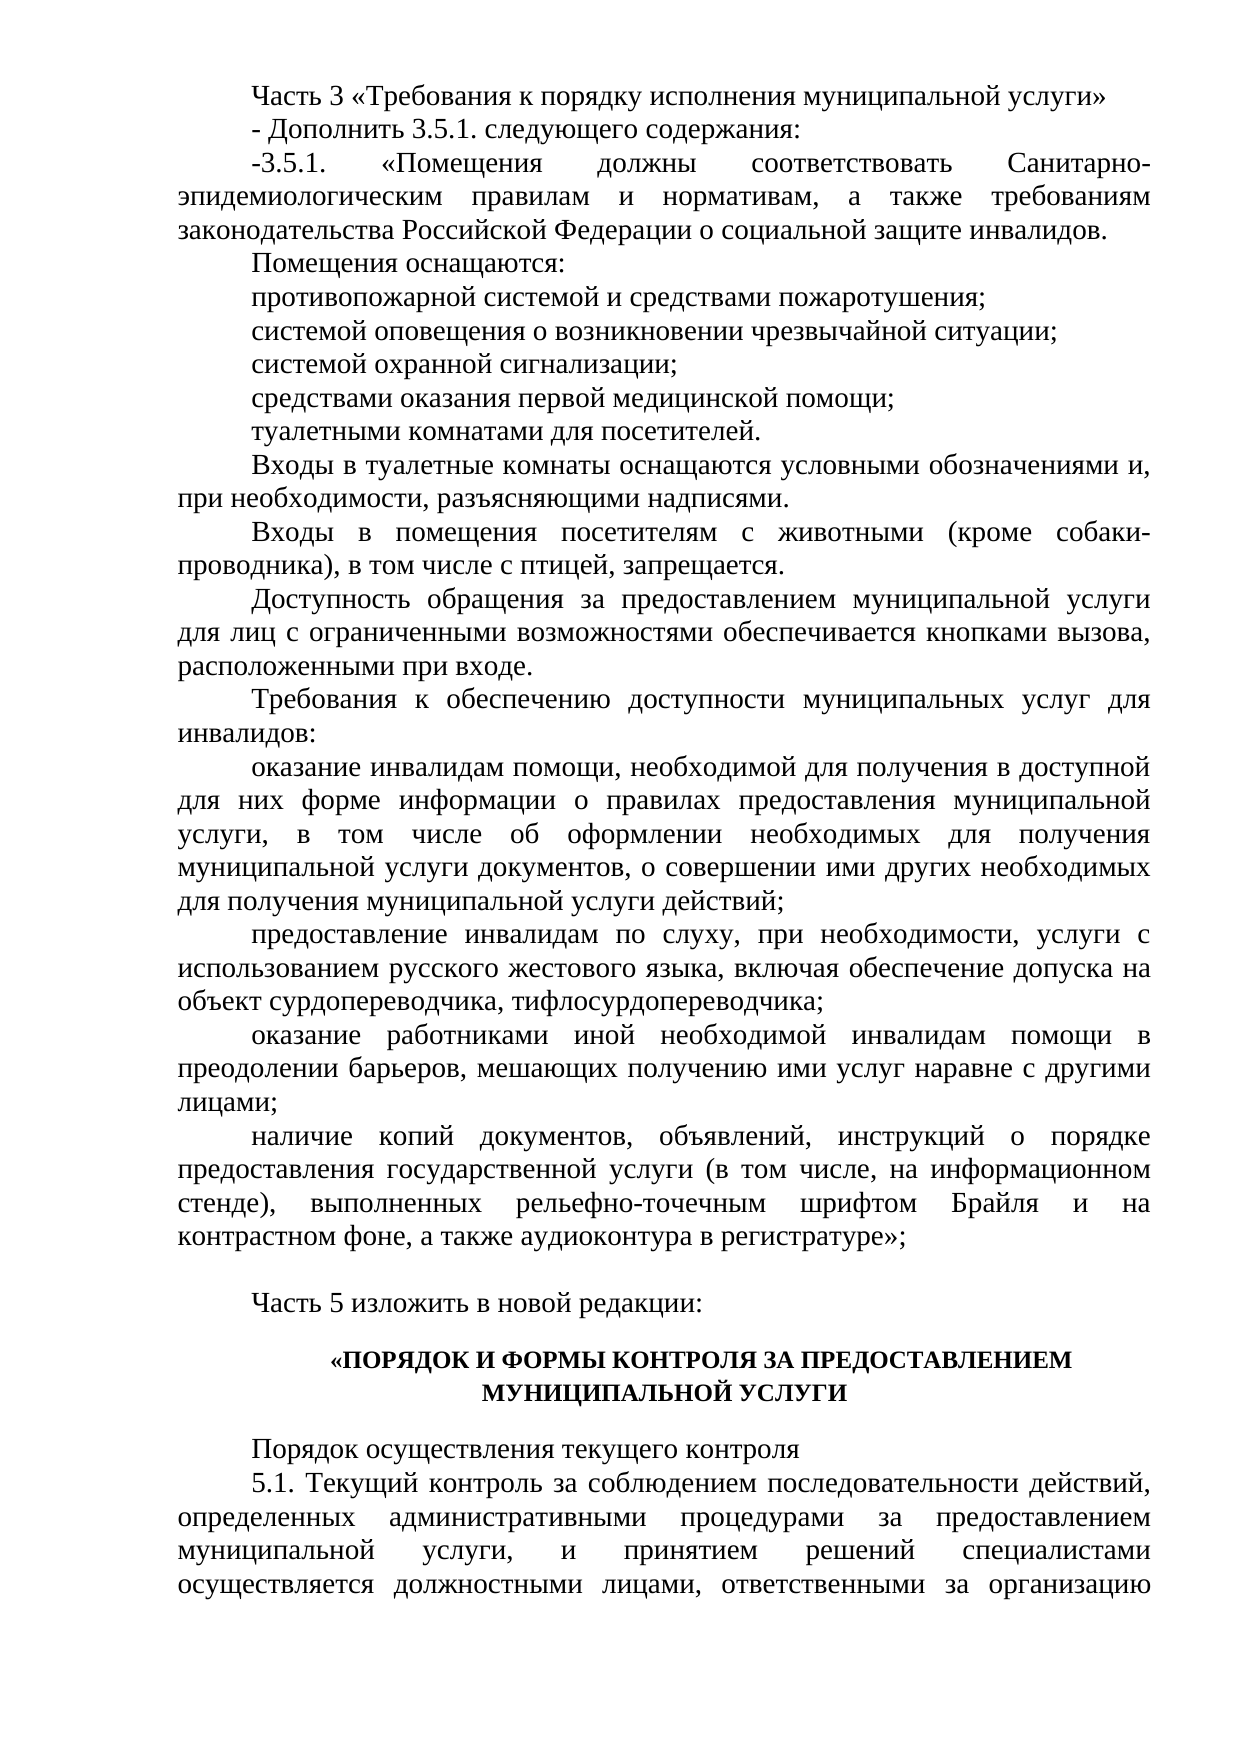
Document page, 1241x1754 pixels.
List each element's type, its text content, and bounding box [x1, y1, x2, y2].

text системой охранной сигнализации; [177, 346, 1152, 380]
text оказание работниками иной необходимой инвалидам помощи в преодолении барьеров, мешающих получению ими услуг наравне с другими лицами; [177, 1017, 1152, 1118]
text туалетными комнатами для посетителей. [177, 413, 1152, 447]
text Требования к обеспечению доступности муниципальных услуг для инвалидов: [177, 682, 1152, 749]
text противопожарной системой и средствами пожаротушения; [177, 279, 1152, 313]
text системой оповещения о возникновении чрезвычайной ситуации; [177, 313, 1152, 346]
text - Дополнить 3.5.1. следующего содержания: [177, 111, 1152, 145]
text «ПОРЯДОК И ФОРМЫ КОНТРОЛЯ ЗА ПРЕДОСТАВЛЕНИЕМ МУНИЦИПАЛЬНОЙ УСЛУГИ [177, 1345, 1152, 1407]
text средствами оказания первой медицинской помощи; [177, 380, 1152, 413]
text наличие копий документов, объявлений, инструкций о порядке предоставления государственной услуги (в том числе, на информационном стенде), выполненных рельефно-точечным шрифтом Брайля и на контрастном фоне, а также аудиоконтура в регистратуре»; [177, 1118, 1152, 1252]
text Часть 5 изложить в новой редакции: [177, 1285, 1152, 1319]
text Доступность обращения за предоставлением муниципальной услуги для лиц с ограниченными возможностями обеспечивается кнопками вызова, расположенными при входе. [177, 581, 1152, 682]
text оказание инвалидам помощи, необходимой для получения в доступной для них форме информации о правилах предоставления муниципальной услуги, в том числе об оформлении необходимых для получения муниципальной услуги документов, о совершении ими других необходимых для получения муниципальной услуги действий; [177, 749, 1152, 916]
text Часть 3 «Требования к порядку исполнения муниципальной услуги» [177, 78, 1152, 111]
text Помещения оснащаются: [177, 246, 1152, 279]
text -3.5.1. «Помещения должны соответствовать Санитарно-эпидемиологическим правилам и нормативам, а также требованиям законодательства Российской Федерации о социальной защите инвалидов. [177, 145, 1152, 246]
text Входы в туалетные комнаты оснащаются условными обозначениями и, при необходимости, разъясняющими надписями. [177, 447, 1152, 514]
text предоставление инвалидам по слуху, при необходимости, услуги с использованием русского жестового языка, включая обеспечение допуска на объект сурдопереводчика, тифлосурдопереводчика; [177, 916, 1152, 1017]
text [177, 1465, 1152, 1599]
text Входы в помещения посетителям с животными (кроме собаки-проводника), в том числе с птицей, запрещается. [177, 514, 1152, 581]
text Порядок осуществления текущего контроля [177, 1432, 1152, 1465]
